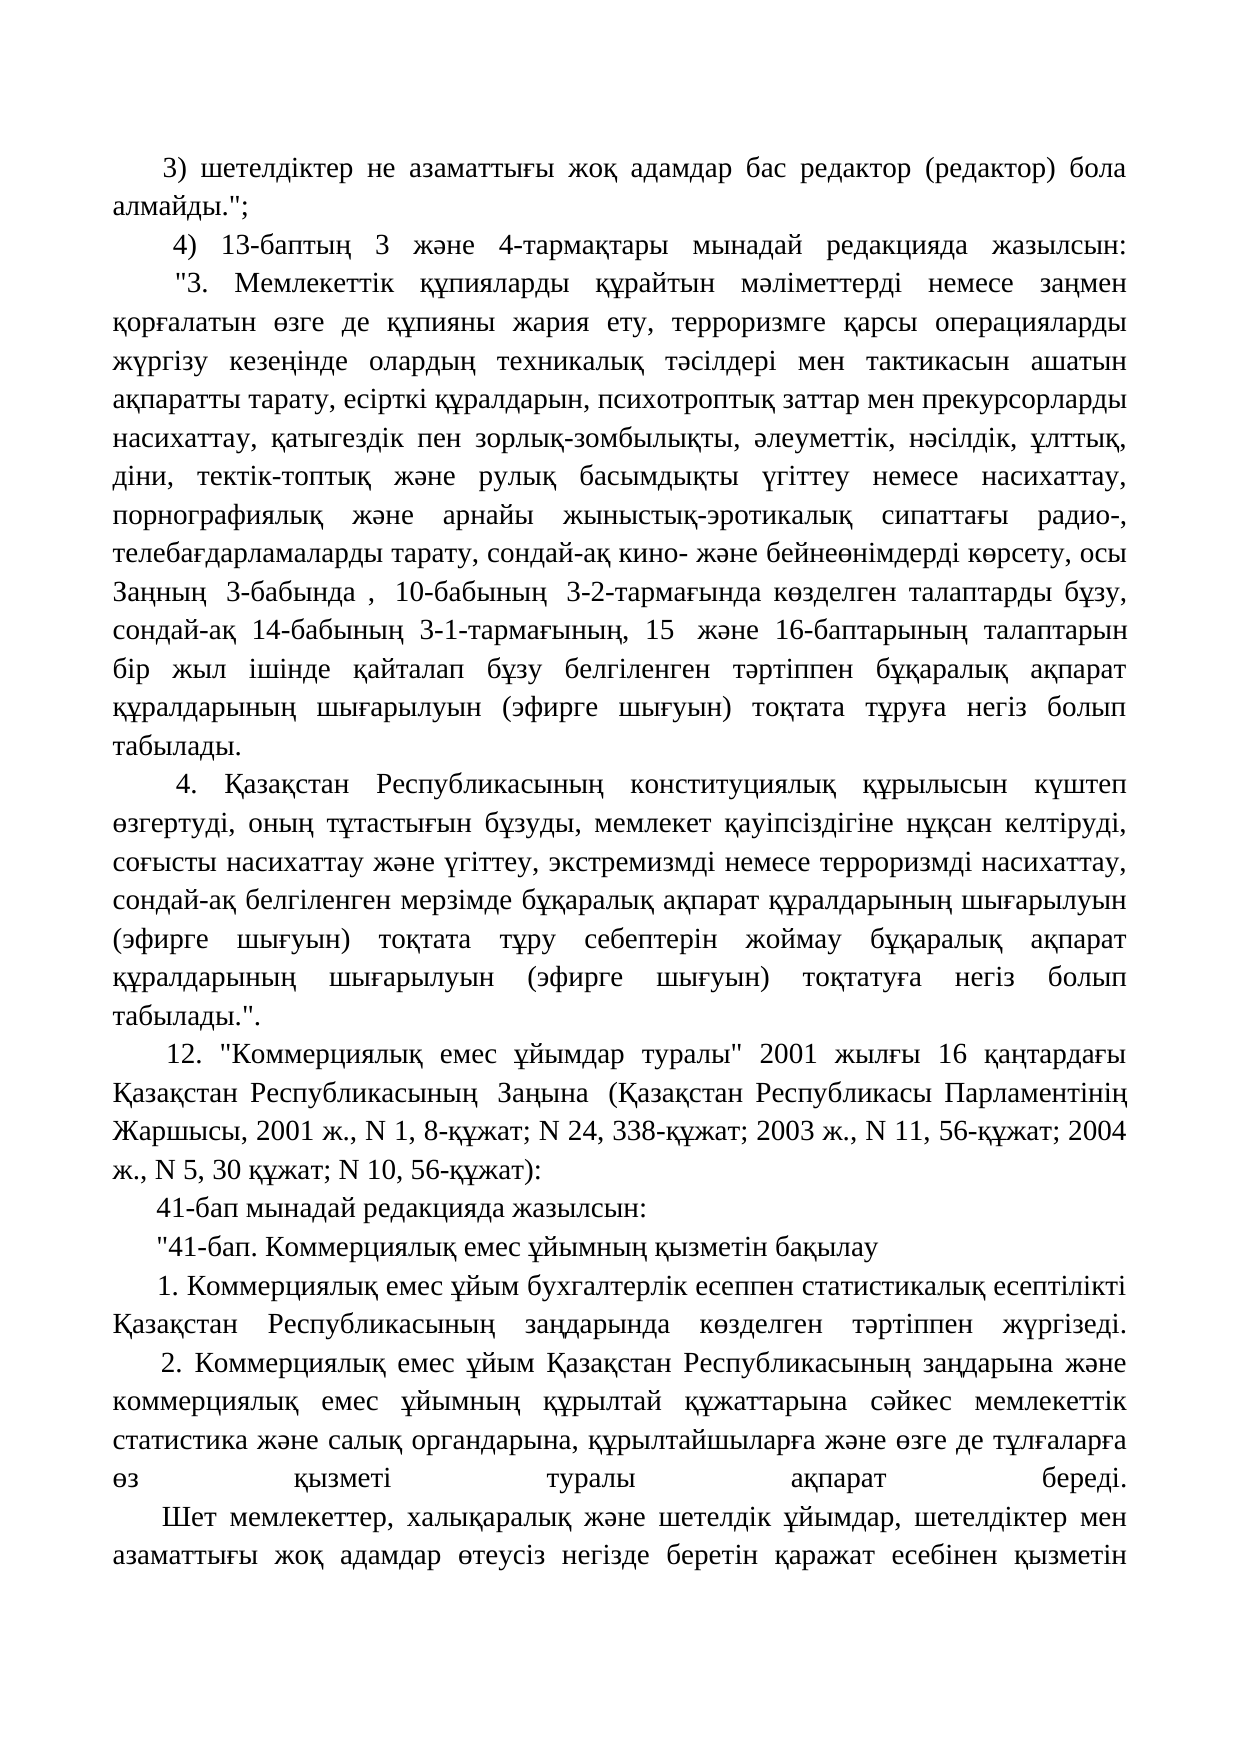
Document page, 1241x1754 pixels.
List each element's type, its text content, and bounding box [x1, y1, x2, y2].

text 4) 13-баптың 3 және 4-тармақтары мынадай редакцияда жазылсын: "3. Мемлекеттiк құпияларды құрайтын мәлiметтердi немесе заңмен қорғалатын өзге де құпияны жария ету, терроризмге қарсы операцияларды жүргізу кезеңiнде олардың техникалық тәсiлдерi мен тактикасын ашатын ақпаратты тарату, есiрткi құралдарын, психотроптық заттар мен прекурсорларды насихаттау, қатыгездік пен зорлық-зомбылықты, әлеуметтік, нәсілдiк, ұлттық, дiни, тектiк-топтық және рулық басымдықты үгіттеу немесе насихаттау, порнографиялық және арнайы жыныстық-эротикалық сипаттағы радио-, телебағдарламаларды тарату, сондай-ақ кино- және бейнеөнiмдердi көрсету, осы Заңның 3-бабында , 10-бабының 3-2-тармағында көзделген талаптарды бұзу, сондай-ақ 14-бабының 3-1-тармағының, 15 және 16-баптарының талаптарын бiр жыл iшiнде қайталап бұзу белгіленген тәртіппен бұқаралық ақпарат құралдарының шығарылуын (эфирге шығуын) тоқтата тұруға негіз болып табылады. 4. Қазақстан Республикасының конституциялық құрылысын күштеп өзгертудi, оның тұтастығын бұзуды, мемлекет қауіпсiздiгіне нұқсан келтiрудi, соғысты насихаттау және үгiттеу, экстремизмдi немесе терроризмдi насихаттау, сондай-ақ белгiленген мерзiмде бұқаралық ақпарат құралдарының шығарылуын (эфирге шығуын) тоқтата тұру себептерiн жоймау бұқаралық ақпарат құралдарының шығарылуын (эфирге шығуын) тоқтатуға негіз болып табылады.". [112, 227, 1128, 1031]
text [112, 150, 1128, 222]
text "41-бап. Коммерциялық емес ұйымның қызметiн бақылау [112, 1229, 1128, 1263]
text 12. "Коммерциялық емес ұйымдар туралы" 2001 жылғы 16 қаңтардағы Қазақстан Республикасының Заңына (Қазақстан Республикасы Парламентiнiң Жаршысы, 2001 ж., N 1, 8-құжат; N 24, 338-құжат; 2003 ж., N 11, 56-құжат; 2004 ж., N 5, 30 құжат; N 10, 56-құжат): [112, 1036, 1128, 1186]
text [112, 1268, 1128, 1571]
text 41-бап мынадай редакцияда жазылсын: [112, 1191, 1128, 1224]
